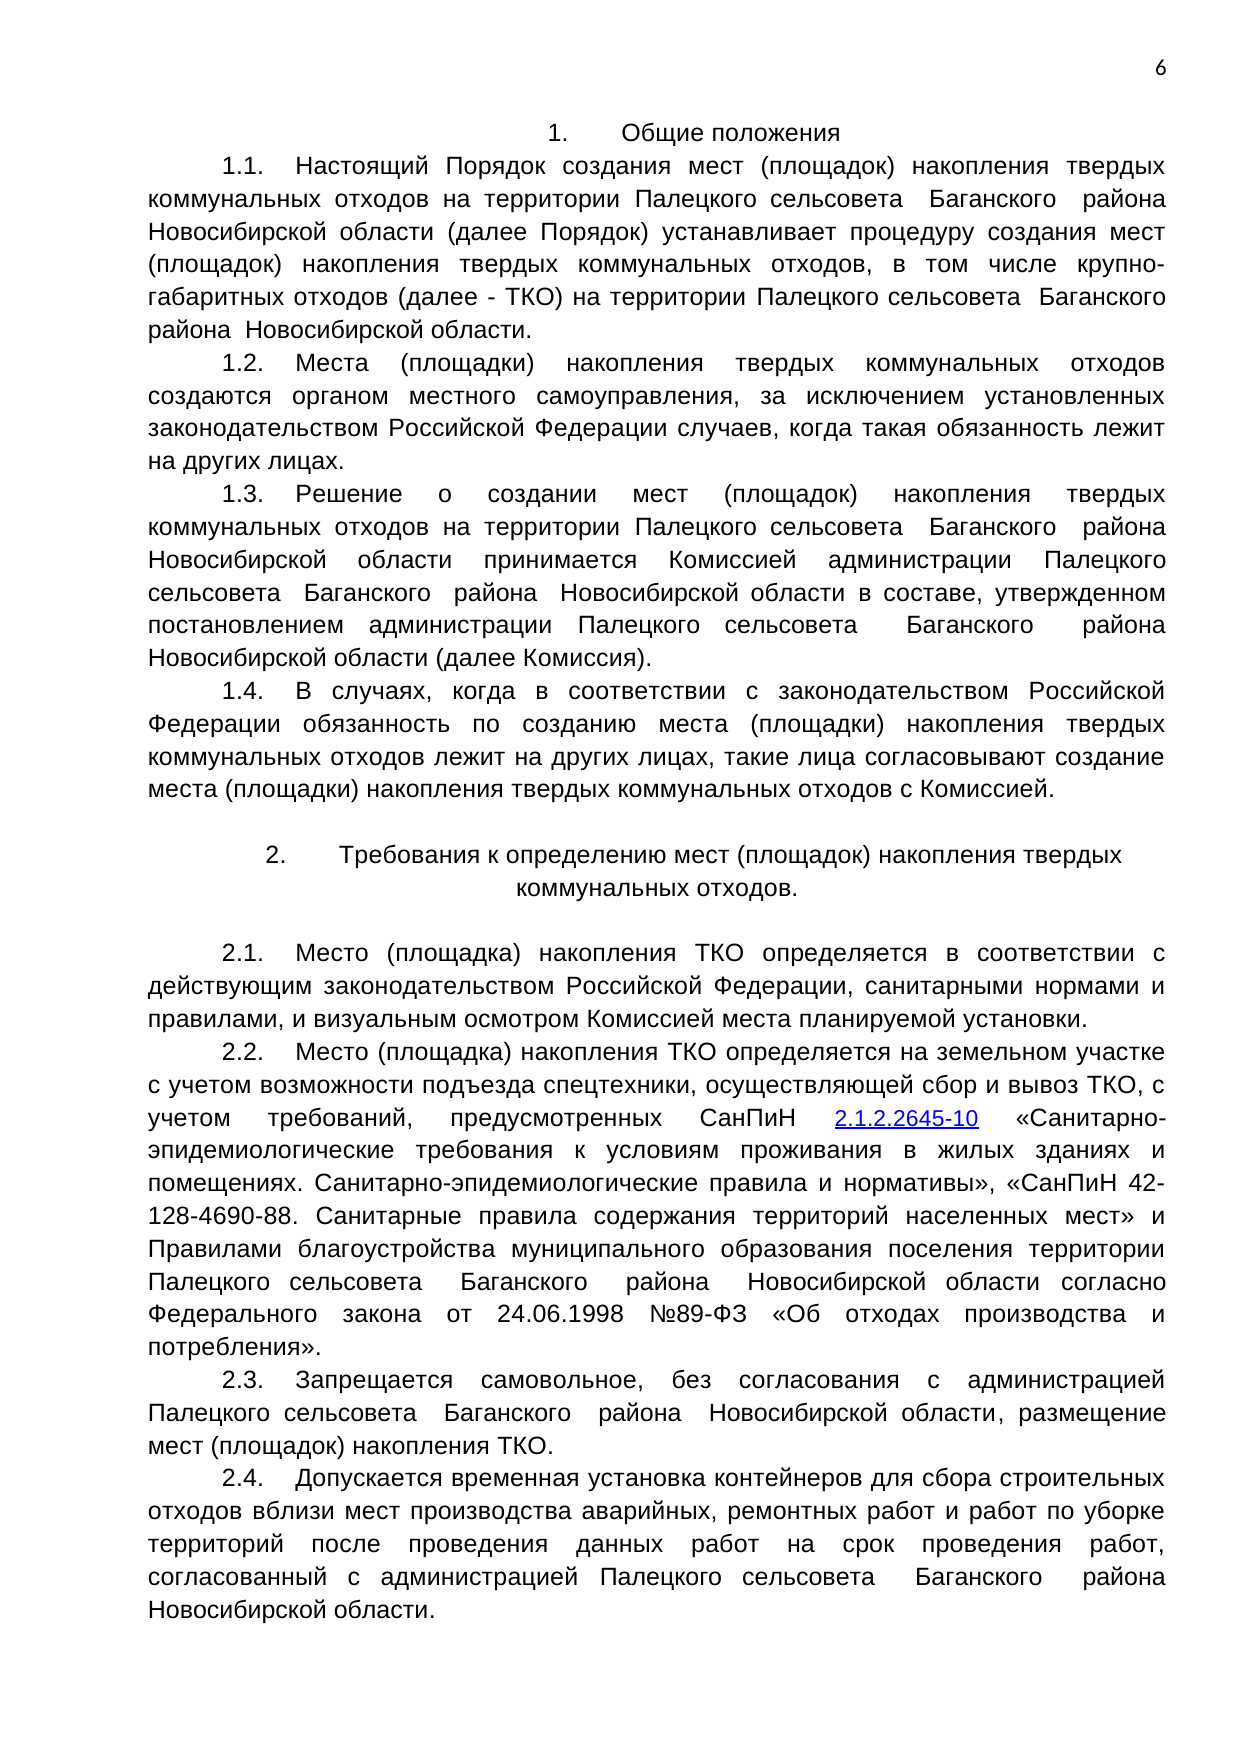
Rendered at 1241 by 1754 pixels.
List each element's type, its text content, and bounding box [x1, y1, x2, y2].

list Места (площадки) накопления твердых коммунальных отходов создаются органом местного самоуправления, за исключением установленных законодательством Российской Федерации случаев, когда такая обязанность лежит на других лицах. [148, 344, 1167, 475]
list Решение о создании мест (площадок) накопления твердых коммунальных отходов на территории Палецкого сельсовета Баганского района Новосибирской области принимается Комиссией администрации Палецкого сельсовета Баганского района Новосибирской области в составе, утвержденном постановлением администрации Палецкого сельсовета Баганского района Новосибирской области (далее Комиссия). [148, 475, 1167, 672]
list В случаях, когда в соответствии с законодательством Российской Федерации обязанность по созданию места (площадки) накопления твердых коммунальных отходов лежит на других лицах, такие лица согласовывают создание места (площадки) накопления твердых коммунальных отходов с Комиссией. [148, 672, 1167, 803]
list Место (площадка) накопления ТКО определяется в соответствии с действующим законодательством Российской Федерации, санитарными нормами и правилами, и визуальным осмотром Комиссией места планируемой установки. [148, 934, 1167, 1033]
list Настоящий Порядок создания мест (площадок) накопления твердых коммунальных отходов на территории Палецкого сельсовета Баганского района Новосибирской области (далее Порядок) устанавливает процедуру создания мест (площадок) накопления твердых коммунальных отходов, в том числе крупно-габаритных отходов (далее - ТКО) на территории Палецкого сельсовета Баганского района Новосибирской области. [148, 147, 1167, 344]
list Требования к определению мест (площадок) накопления твердых коммунальных отходов. [148, 836, 1167, 902]
list Общие положения [148, 118, 1167, 147]
list Место (площадка) накопления ТКО определяется на земельном участке с учетом возможности подъезда спецтехники, осуществляющей сбор и вывоз ТКО, с учетом требований, предусмотренных СанПиН 2.1.2.2645-10 «Санитарно-эпидемиологические требования к условиям проживания в жилых зданиях и помещениях. Санитарно-эпидемиологические правила и нормативы», «СанПиН 42-128-4690-88. Санитарные правила содержания территорий населенных мест» и Правилами благоустройства муниципального образования поселения территории Палецкого сельсовета Баганского района Новосибирской области согласно Федерального закона от 24.06.1998 №89-ФЗ «Об отходах производства и потребления». [148, 1033, 1167, 1361]
list Допускается временная установка контейнеров для сбора строительных отходов вблизи мест производства аварийных, ремонтных работ и работ по уборке территорий после проведения данных работ на срок проведения работ, согласованный с администрацией Палецкого сельсовета Баганского района Новосибирской области. [148, 1459, 1167, 1623]
list Запрещается самовольное, без согласования с администрацией Палецкого сельсовета Баганского района Новосибирской области, размещение мест (площадок) накопления ТКО. [148, 1361, 1167, 1459]
